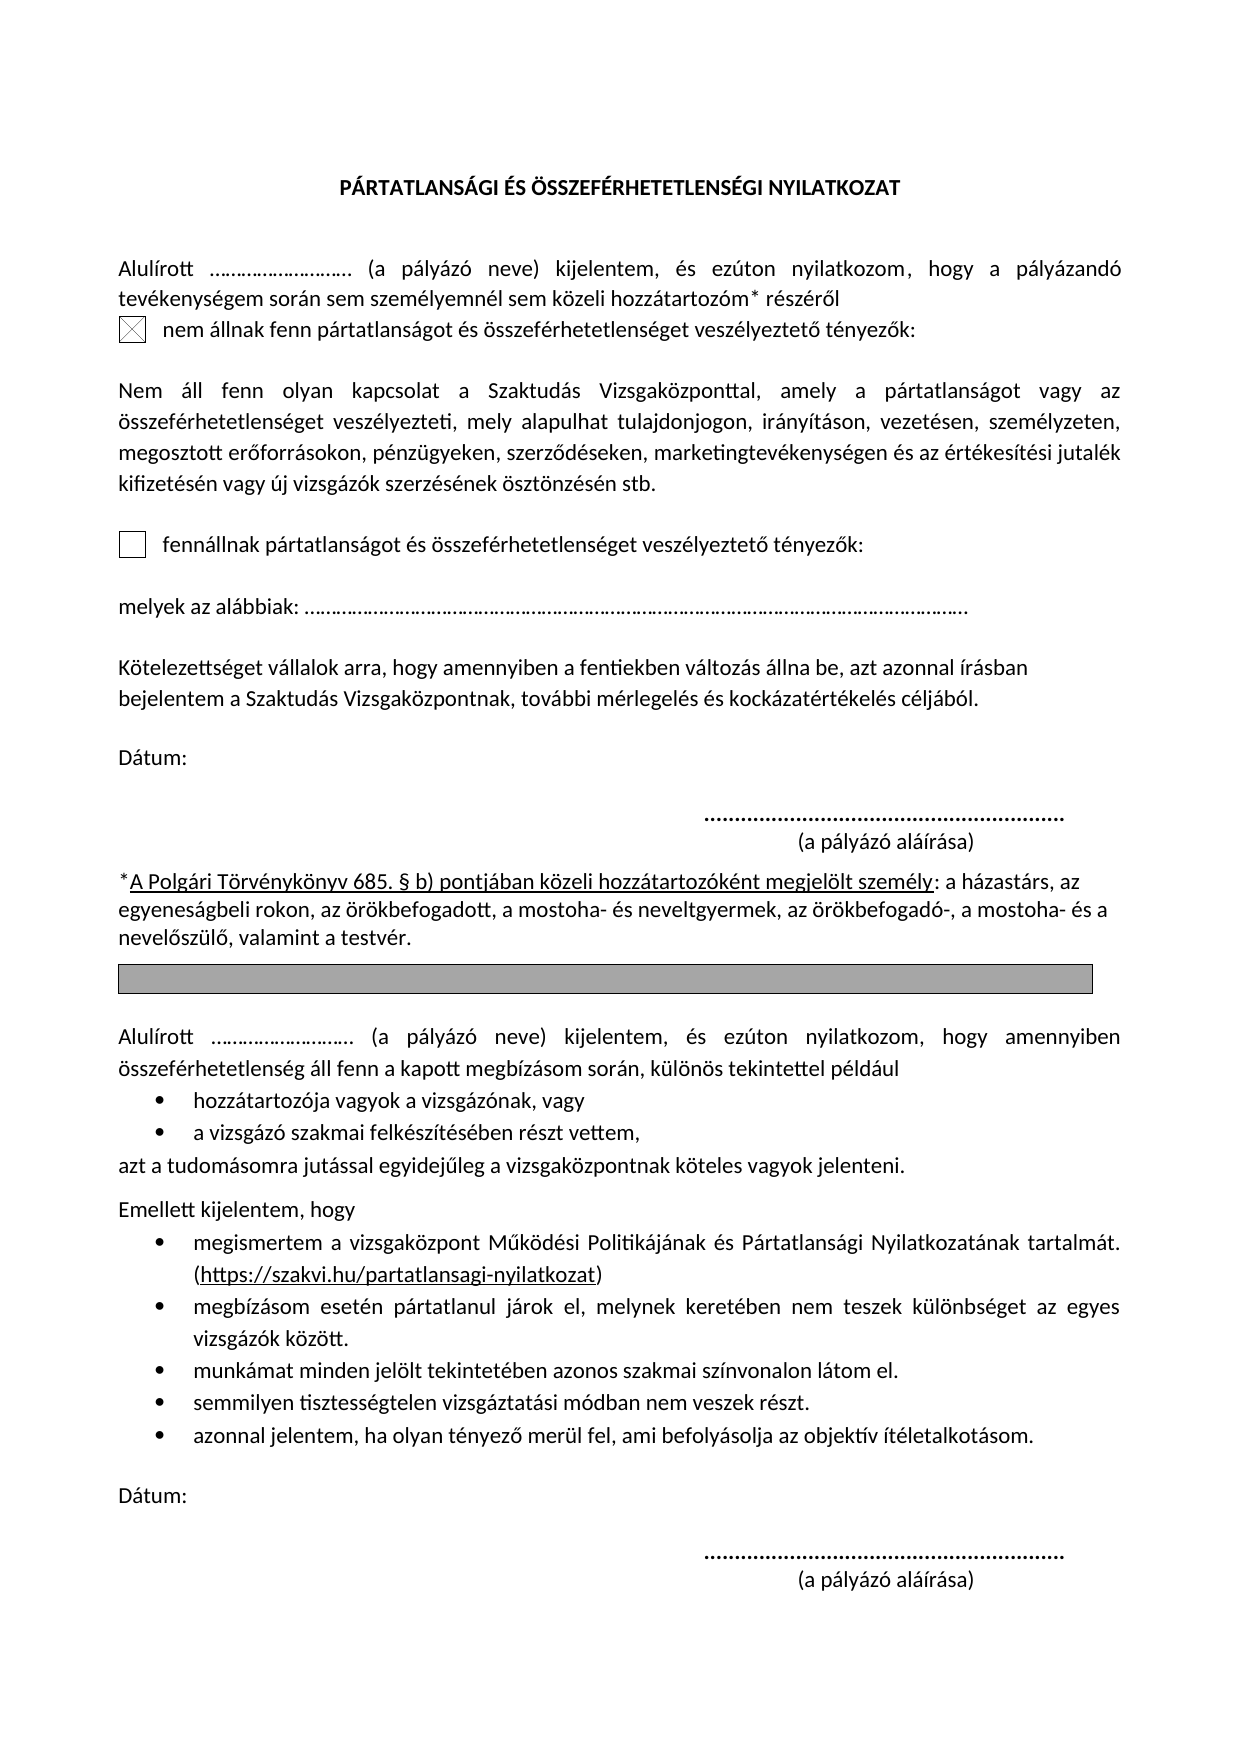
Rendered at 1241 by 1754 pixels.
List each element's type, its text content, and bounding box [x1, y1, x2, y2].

text nem állnak fenn pártatlanságot és összeférhetetlenséget veszélyeztető tényezők: [118, 315, 1122, 343]
text Nem áll fenn olyan kapcsolat a Szaktudás Vizsgaközponttal, amely a pártatlanságot vagy az összeférhetetlenséget veszélyezteti, mely alapulhat tulajdonjogon, irányításon, vezetésen, személyzeten, megosztott erőforrásokon, pénzügyeken, szerződéseken, marketingtevékenységen és az értékesítési jutalék kifizetésén vagy új vizsgázók szerzésének ösztönzésén stb. [118, 377, 1122, 497]
text melyek az alábbiak: ……………………………………………………………………………………………………………… [118, 592, 1122, 620]
list munkámat minden jelölt tekintetében azonos szakmai színvonalon látom el. [156, 1356, 1122, 1384]
text (a pályázó aláírása) [650, 827, 1122, 855]
text Emellett kijelentem, hogy [118, 1195, 1122, 1223]
text Dátum: [118, 1481, 1122, 1509]
text ........................................................... [650, 799, 1122, 827]
text Kötelezettséget vállalok arra, hogy amennyiben a fentiekben változás állna be, azt azonnal írásban bejelentem a Szaktudás Vizsgaközpontnak, további mérlegelés és kockázatértékelés céljából. [118, 653, 1122, 712]
text fennállnak pártatlanságot és összeférhetetlenséget veszélyeztető tényezők: [118, 530, 1122, 558]
text Alulírott ……………………… (a pályázó neve) kijelentem, és ezúton nyilatkozom, hogy amennyiben összeférhetetlenség áll fenn a kapott megbízásom során, különös tekintettel például [118, 1022, 1122, 1082]
text PÁRTATLANSÁGI ÉS ÖSSZEFÉRHETETLENSÉGI NYILATKOZAT [118, 173, 1122, 201]
list megbízásom esetén pártatlanul járok el, melynek keretében nem teszek különbséget az egyes vizsgázók között. [156, 1292, 1122, 1352]
text Alulírott ……………………… (a pályázó neve) kijelentem, és ezúton nyilatkozom, hogy a pályázandó tevékenységem során sem személyemnél sem közeli hozzátartozóm* részéről [118, 254, 1122, 312]
text Dátum: [118, 743, 1122, 771]
table_header [119, 965, 1092, 993]
list semmilyen tisztességtelen vizsgáztatási módban nem veszek részt. [156, 1388, 1122, 1417]
text ........................................................... [650, 1537, 1122, 1565]
text (a pályázó aláírása) [650, 1565, 1122, 1593]
text *A Polgári Törvénykönyv 685. § b) pontjában közeli hozzátartozóként megjelölt személy: a házastárs, az egyeneságbeli rokon, az örökbefogadott, a mostoha- és neveltgyermek, az örökbefogadó-, a mostoha- és a nevelőszülő, valamint a testvér. [118, 867, 1122, 951]
list megismertem a vizsgaközpont Működési Politikájának és Pártatlansági Nyilatkozatának tartalmát. (https://szakvi.hu/partatlansagi-nyilatkozat) [156, 1228, 1122, 1288]
text azt a tudomásomra jutással egyidejűleg a vizsgaközpontnak köteles vagyok jelenteni. [118, 1151, 1122, 1179]
list azonnal jelentem, ha olyan tényező merül fel, ami befolyásolja az objektív ítéletalkotásom. [156, 1421, 1122, 1449]
list hozzátartozója vagyok a vizsgázónak, vagy [156, 1086, 1122, 1114]
list a vizsgázó szakmai felkészítésében részt vettem, [156, 1118, 1122, 1147]
